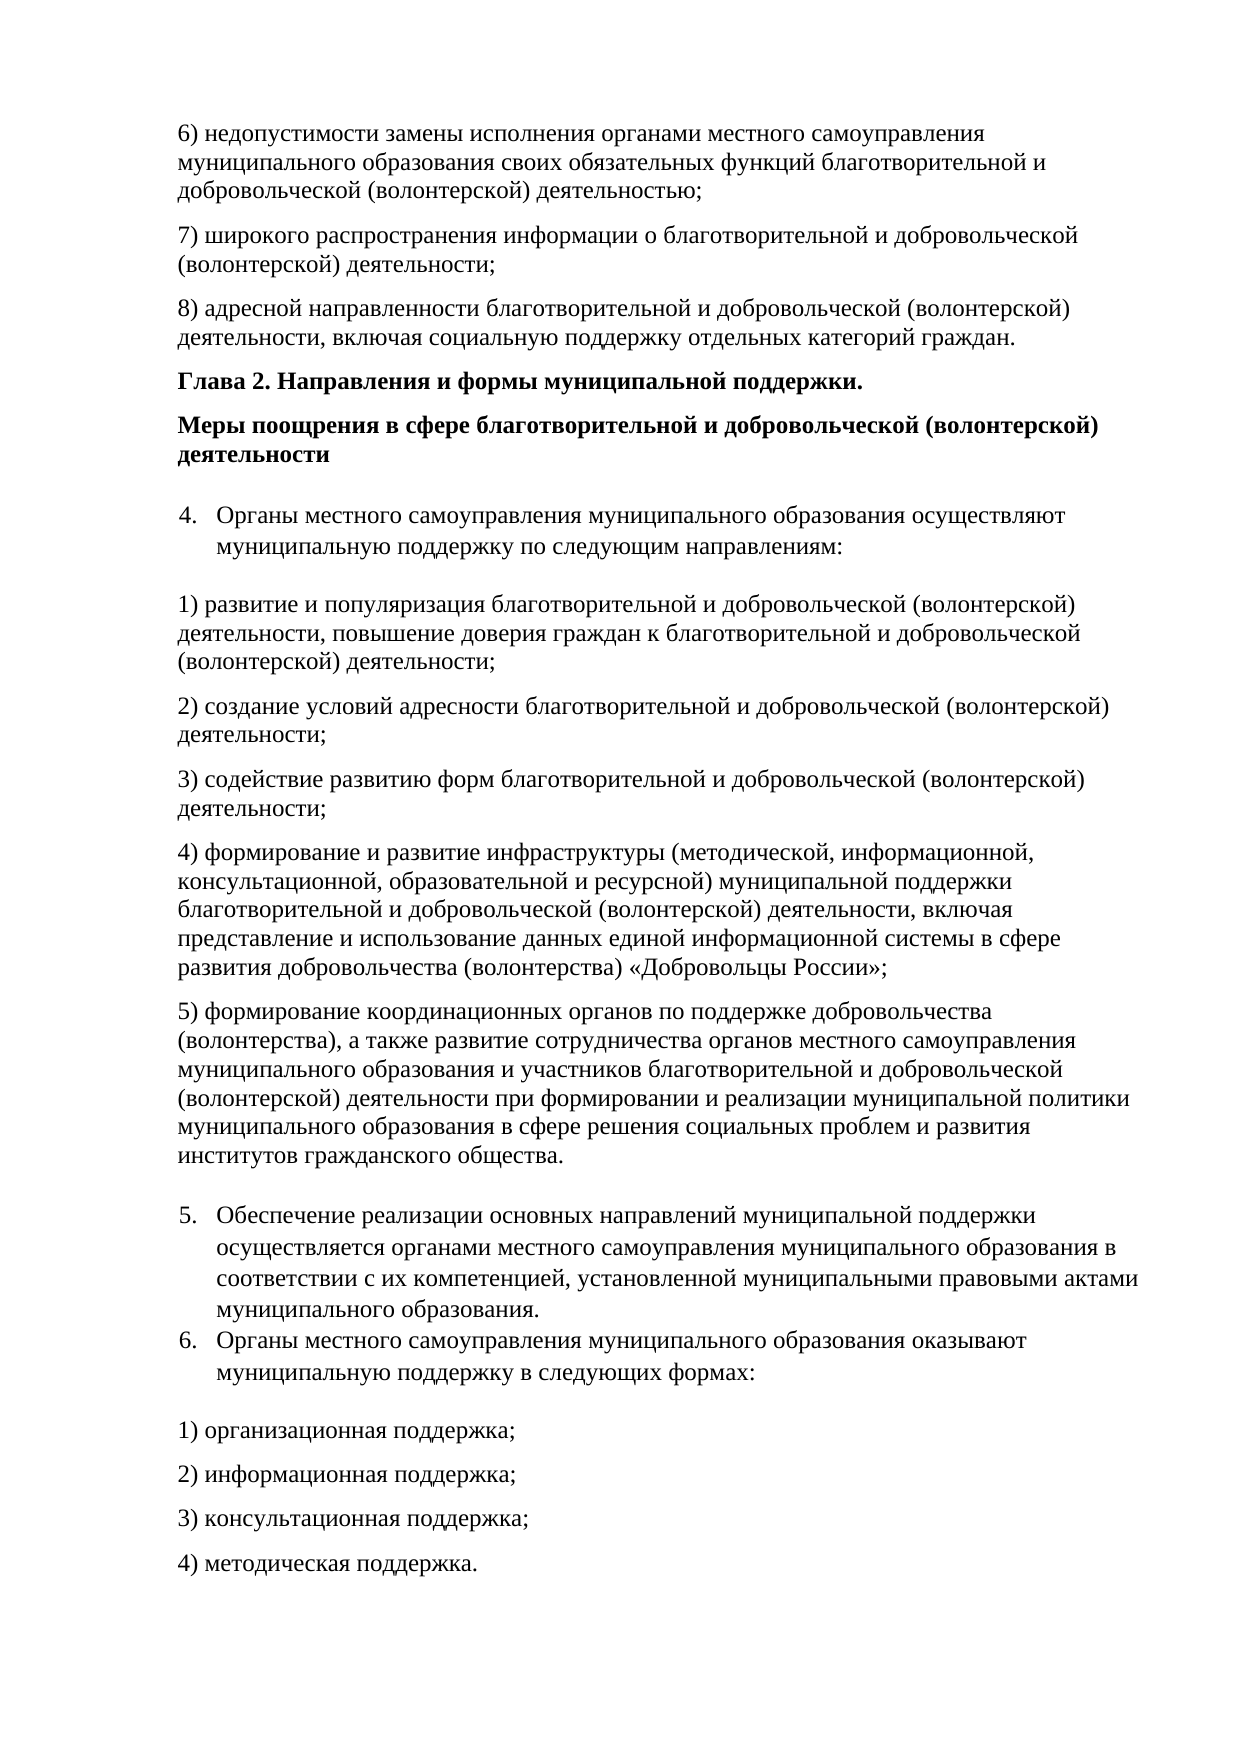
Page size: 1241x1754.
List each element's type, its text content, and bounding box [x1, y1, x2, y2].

text 4) формирование и развитие инфраструктуры (методической, информационной, консультационной, образовательной и ресурсной) муниципальной поддержки благотворительной и добровольческой (волонтерской) деятельности, включая представление и использование данных единой информационной системы в сфере развития добровольчества (волонтерства) «Добровольцы России»; [177, 837, 1152, 981]
text 8) адресной направленности благотворительной и добровольческой (волонтерской) деятельности, включая социальную поддержку отдельных категорий граждан. [177, 293, 1152, 351]
text Меры поощрения в сфере благотворительной и добровольческой (волонтерской) деятельности [177, 411, 1152, 468]
list Органы местного самоуправления муниципального образования оказывают муниципальную поддержку в следующих формах: [179, 1323, 1152, 1386]
text 1) развитие и популяризация благотворительной и добровольческой (волонтерской) деятельности, повышение доверия граждан к благотворительной и добровольческой (волонтерской) деятельности; [177, 589, 1152, 675]
text 7) широкого распространения информации о благотворительной и добровольческой (волонтерской) деятельности; [177, 220, 1152, 277]
text 3) консультационная поддержка; [177, 1503, 1152, 1532]
text Глава 2. Направления и формы муниципальной поддержки. [177, 366, 1152, 395]
text 2) создание условий адресности благотворительной и добровольческой (волонтерской) деятельности; [177, 691, 1152, 748]
text 4) методическая поддержка. [177, 1548, 1152, 1577]
text 6) недопустимости замены исполнения органами местного самоуправления муниципального образования своих обязательных функций благотворительной и добровольческой (волонтерской) деятельностью; [177, 118, 1152, 204]
list Органы местного самоуправления муниципального образования осуществляют муниципальную поддержку по следующим направлениям: [179, 497, 1152, 560]
text 1) организационная поддержка; [177, 1415, 1152, 1443]
text 3) содействие развитию форм благотворительной и добровольческой (волонтерской) деятельности; [177, 764, 1152, 821]
text 5) формирование координационных органов по поддержке добровольчества (волонтерства), а также развитие сотрудничества органов местного самоуправления муниципального образования и участников благотворительной и добровольческой (волонтерской) деятельности при формировании и реализации муниципальной политики муниципального образования в сфере решения социальных проблем и развития институтов гражданского общества. [177, 996, 1152, 1169]
list Обеспечение реализации основных направлений муниципальной поддержки осуществляется органами местного самоуправления муниципального образования в соответствии с их компетенцией, установленной муниципальными правовыми актами муниципального образования. [179, 1198, 1152, 1323]
text 2) информационная поддержка; [177, 1459, 1152, 1488]
